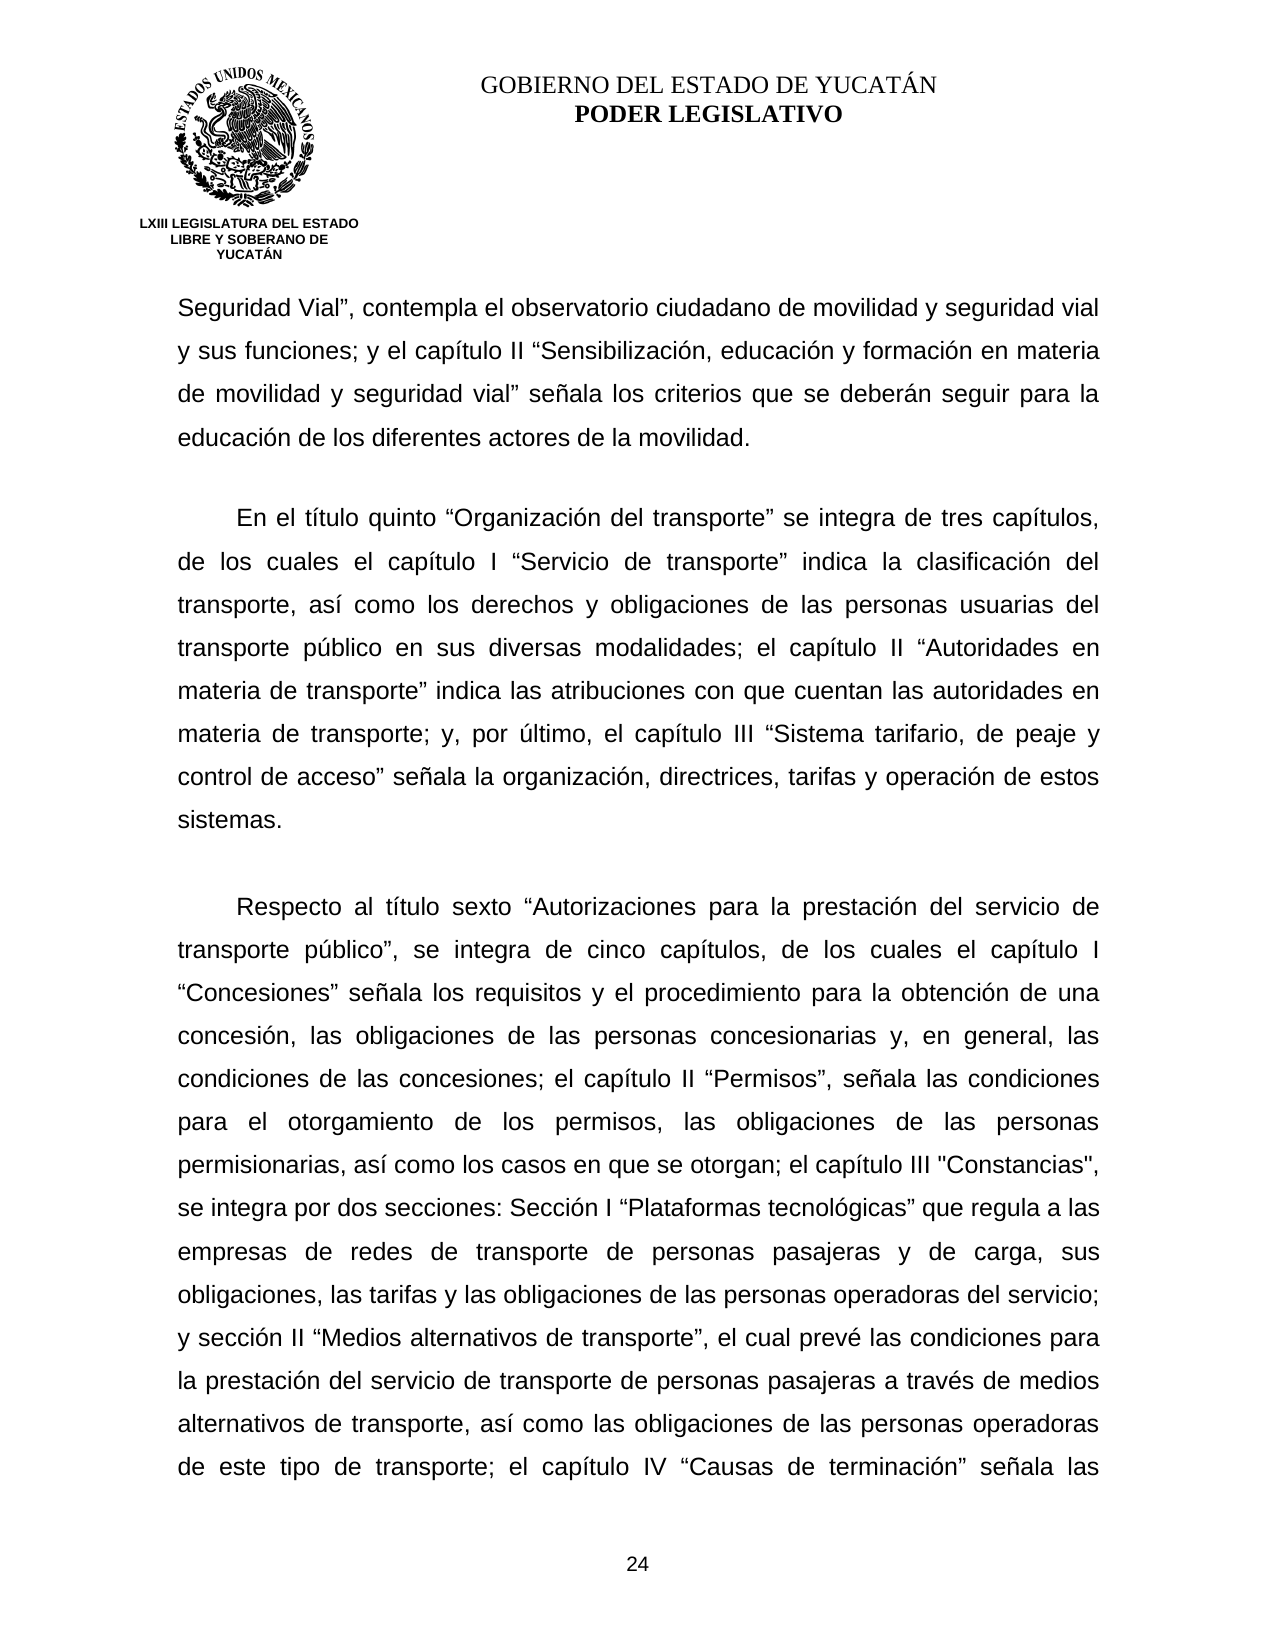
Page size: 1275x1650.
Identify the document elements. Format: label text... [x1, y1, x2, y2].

text En el título quinto “Organización del transporte” se integra de tres capítulos, de los cuales el capítulo I “Servicio de transporte” indica la clasificación del transporte, así como los derechos y obligaciones de las personas usuarias del transporte público en sus diversas modalidades; el capítulo II “Autoridades en materia de transporte” indica las atribuciones con que cuentan las autoridades en materia de transporte; y, por último, el capítulo III “Sistema tarifario, de peaje y control de acceso” señala la organización, directrices, tarifas y operación de estos sistemas. [177, 503, 1101, 834]
picture [140, 33, 348, 241]
